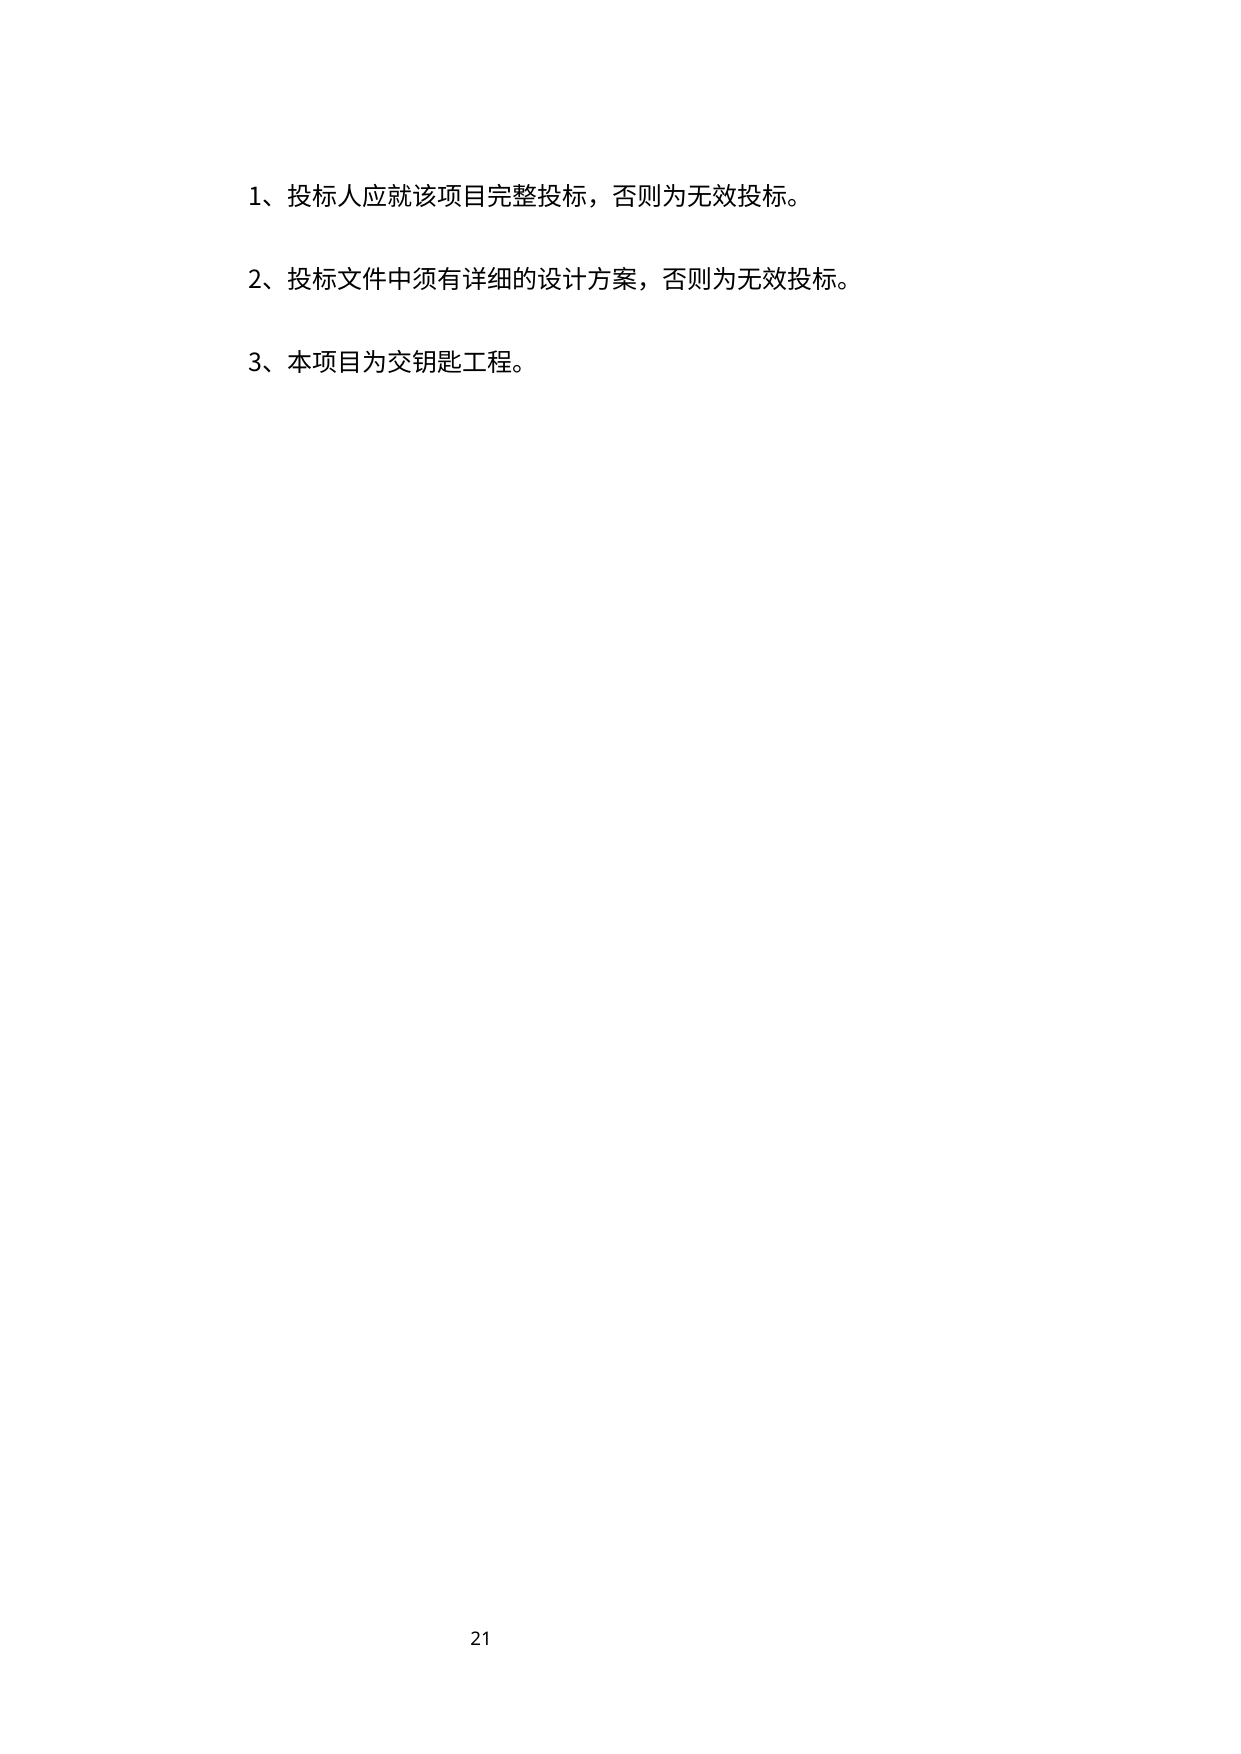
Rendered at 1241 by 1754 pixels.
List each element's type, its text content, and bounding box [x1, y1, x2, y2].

text 3、本项目为交钥匙工程。 [187, 328, 1053, 393]
text 2、投标文件中须有详细的设计方案，否则为无效投标。 [187, 245, 1053, 310]
text 1、投标人应就该项目完整投标，否则为无效投标。 [187, 162, 1053, 227]
